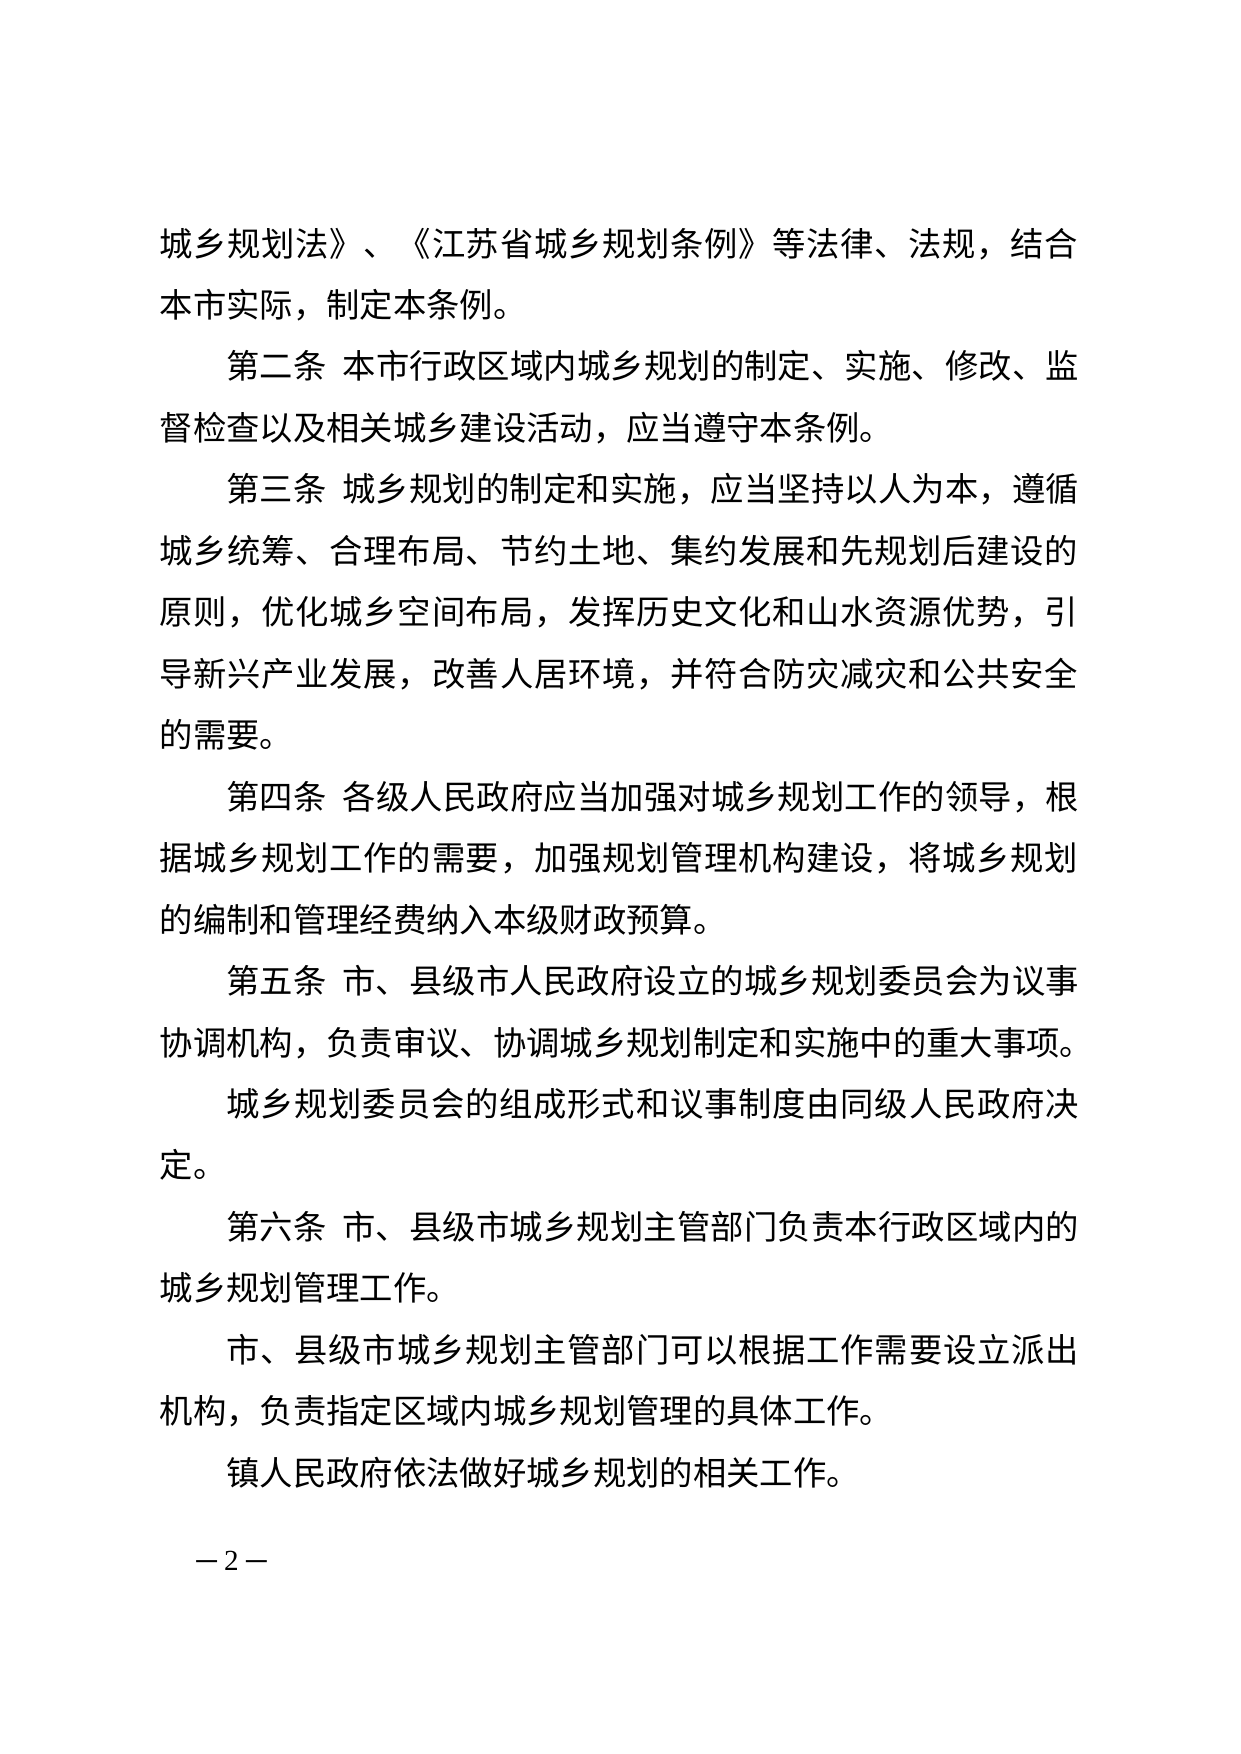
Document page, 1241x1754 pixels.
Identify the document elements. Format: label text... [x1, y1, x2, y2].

text 第二条 本市行政区域内城乡规划的制定、实施、修改、监督检查以及相关城乡建设活动，应当遵守本条例。 [159, 330, 1081, 453]
text 城乡规划委员会的组成形式和议事制度由同级人民政府决定。 [159, 1067, 1081, 1190]
text 镇人民政府依法做好城乡规划的相关工作。 [159, 1436, 1081, 1497]
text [159, 207, 1081, 330]
text 市、县级市城乡规划主管部门可以根据工作需要设立派出机构，负责指定区域内城乡规划管理的具体工作。 [159, 1313, 1081, 1436]
text 第三条 城乡规划的制定和实施，应当坚持以人为本，遵循城乡统筹、合理布局、节约土地、集约发展和先规划后建设的原则，优化城乡空间布局，发挥历史文化和山水资源优势，引导新兴产业发展，改善人居环境，并符合防灾减灾和公共安全的需要。 [159, 453, 1081, 760]
text 第五条 市、县级市人民政府设立的城乡规划委员会为议事协调机构，负责审议、协调城乡规划制定和实施中的重大事项。 [159, 944, 1081, 1067]
text 第六条 市、县级市城乡规划主管部门负责本行政区域内的城乡规划管理工作。 [159, 1190, 1081, 1313]
text 第四条 各级人民政府应当加强对城乡规划工作的领导，根据城乡规划工作的需要，加强规划管理机构建设，将城乡规划的编制和管理经费纳入本级财政预算。 [159, 760, 1081, 944]
